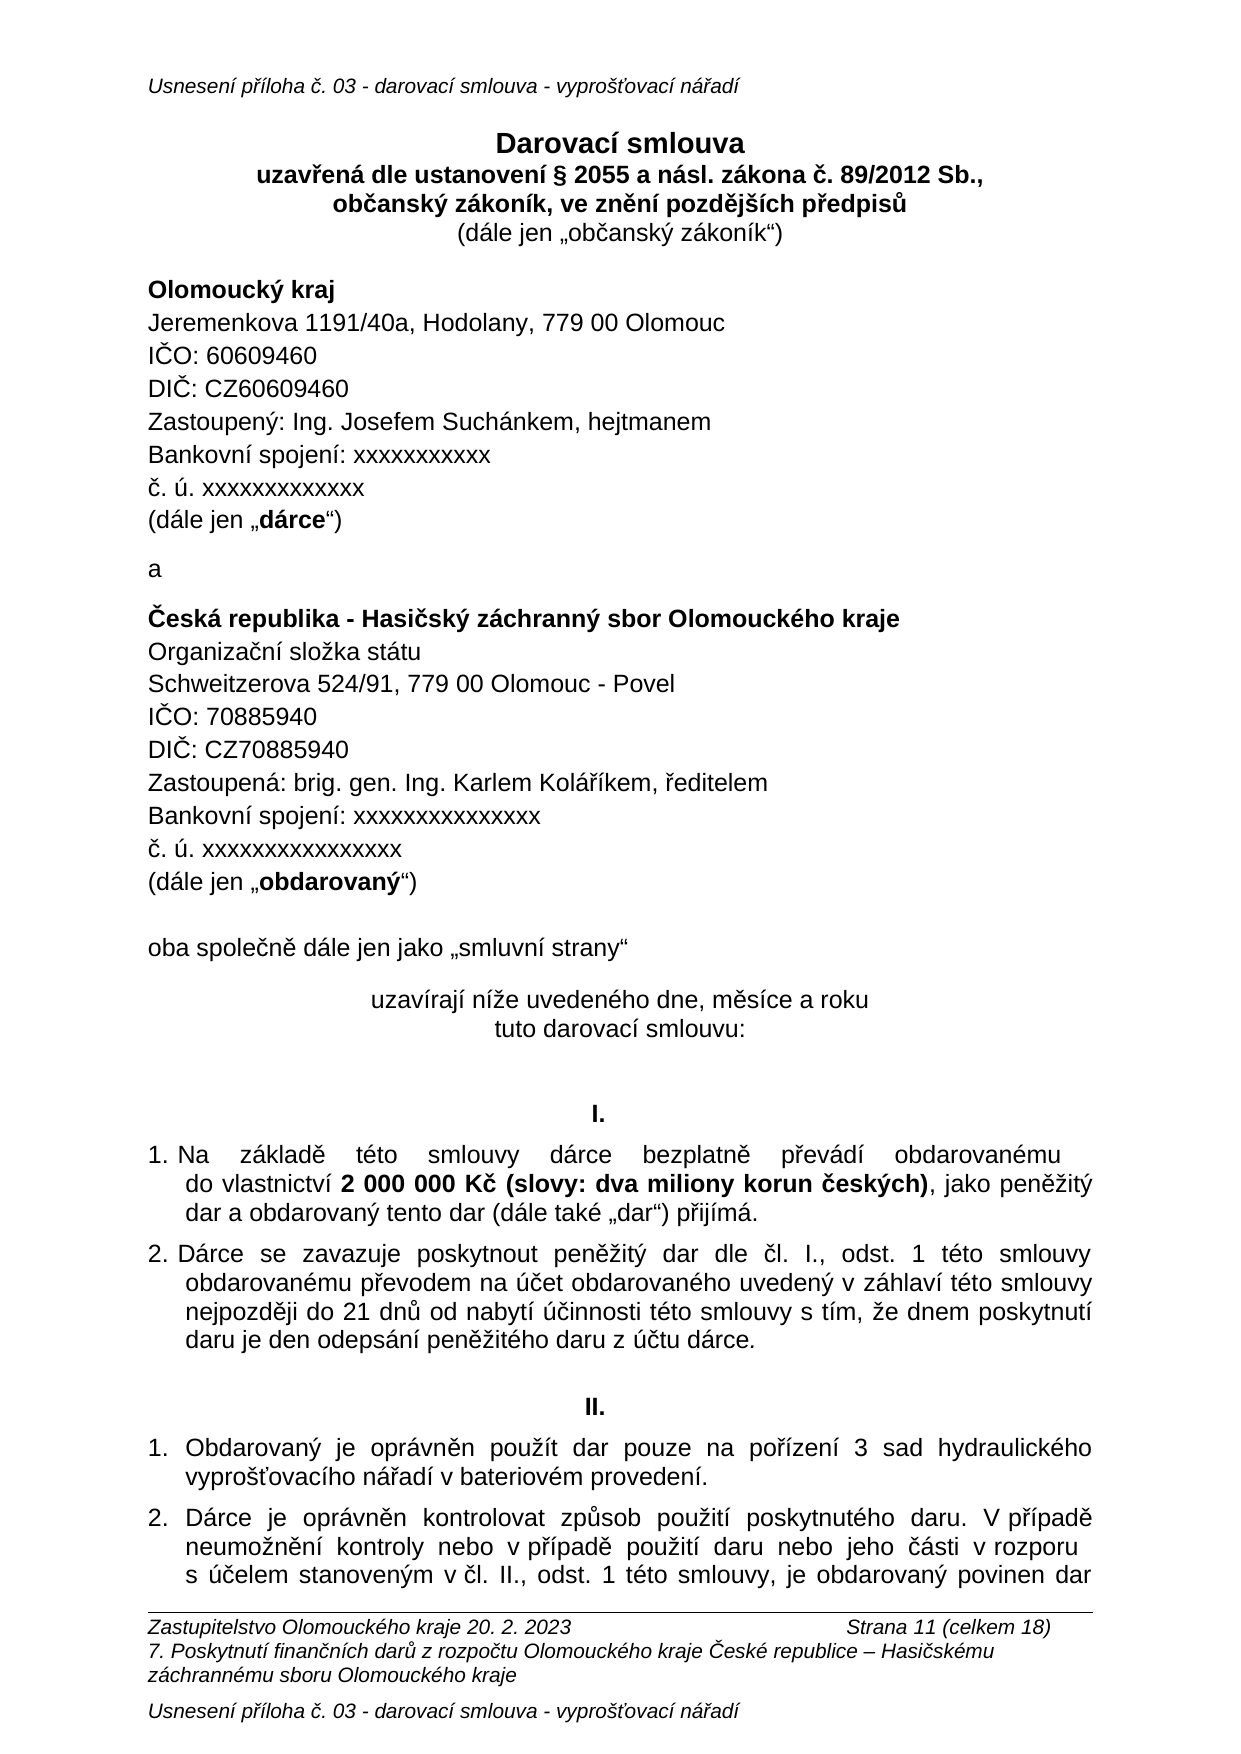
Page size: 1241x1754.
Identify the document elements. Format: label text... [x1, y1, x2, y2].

text DIČ: CZ70885940 [148, 735, 1093, 764]
text uzavřená dle ustanovení § 2055 a násl. zákona č. 89/2012 Sb., [148, 160, 1093, 189]
text Organizační složka státu [148, 636, 1093, 665]
text Darovací smlouva [148, 126, 1093, 160]
text Schweitzerova 524/91, 779 00 Olomouc - Povel [148, 669, 1093, 698]
text IČO: 60609460 [148, 341, 1093, 369]
text Olomoucký kraj [148, 275, 1093, 304]
text (dále jen „občanský zákoník“) [148, 217, 1093, 246]
text oba společně dále jen jako „smluvní strany“ [148, 933, 1093, 961]
text Zastoupený: Ing. Josefem Suchánkem, hejtmanem [148, 407, 1093, 435]
text Bankovní spojení: xxxxxxxxxxx [148, 439, 1093, 468]
text (dále jen „obdarovaný“) [148, 867, 1093, 896]
text a [148, 554, 1093, 583]
text Zastoupená: brig. gen. Ing. Karlem Koláříkem, ředitelem [148, 768, 1093, 797]
text Jeremenkova 1191/40a, Hodolany, 779 00 Olomouc [148, 308, 1093, 337]
text (dále jen „dárce“) [148, 505, 1093, 534]
text uzavírají níže uvedeného dne, měsíce a roku [148, 985, 1093, 1013]
list Dárce se zavazuje poskytnout peněžitý dar dle čl. I., odst. 1 této smlouvy obdarovanému převodem na účet obdarovaného uvedený v záhlaví této smlouvy nejpozději do 21 dnů od nabytí účinnosti této smlouvy s tím, že dnem poskytnutí daru je den odepsání peněžitého daru z účtu dárce. [148, 1239, 1093, 1354]
text tuto darovací smlouvu: [148, 1013, 1093, 1042]
text IČO: 70885940 [148, 702, 1093, 731]
text č. ú. xxxxxxxxxxxxxxxx [148, 834, 1093, 863]
text č. ú. xxxxxxxxxxxxx [148, 472, 1093, 501]
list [148, 1503, 1093, 1589]
list Na základě této smlouvy dárce bezplatně převádí obdarovanému do vlastnictví 2 000 000 Kč (slovy: dva miliony korun českých), jako peněžitý dar a obdarovaný tento dar (dále také „dar“) přijímá. [148, 1140, 1093, 1226]
list Obdarovaný je oprávněn použít dar pouze na pořízení 3 sad hydraulického vyprošťovacího nářadí v bateriovém provedení. [148, 1433, 1093, 1490]
text občanský zákoník, ve znění pozdějších předpisů [148, 189, 1093, 217]
text Bankovní spojení: xxxxxxxxxxxxxxx [148, 801, 1093, 830]
text Česká republika - Hasičský záchranný sbor Olomouckého kraje [148, 603, 1093, 632]
text DIČ: CZ60609460 [148, 374, 1093, 402]
